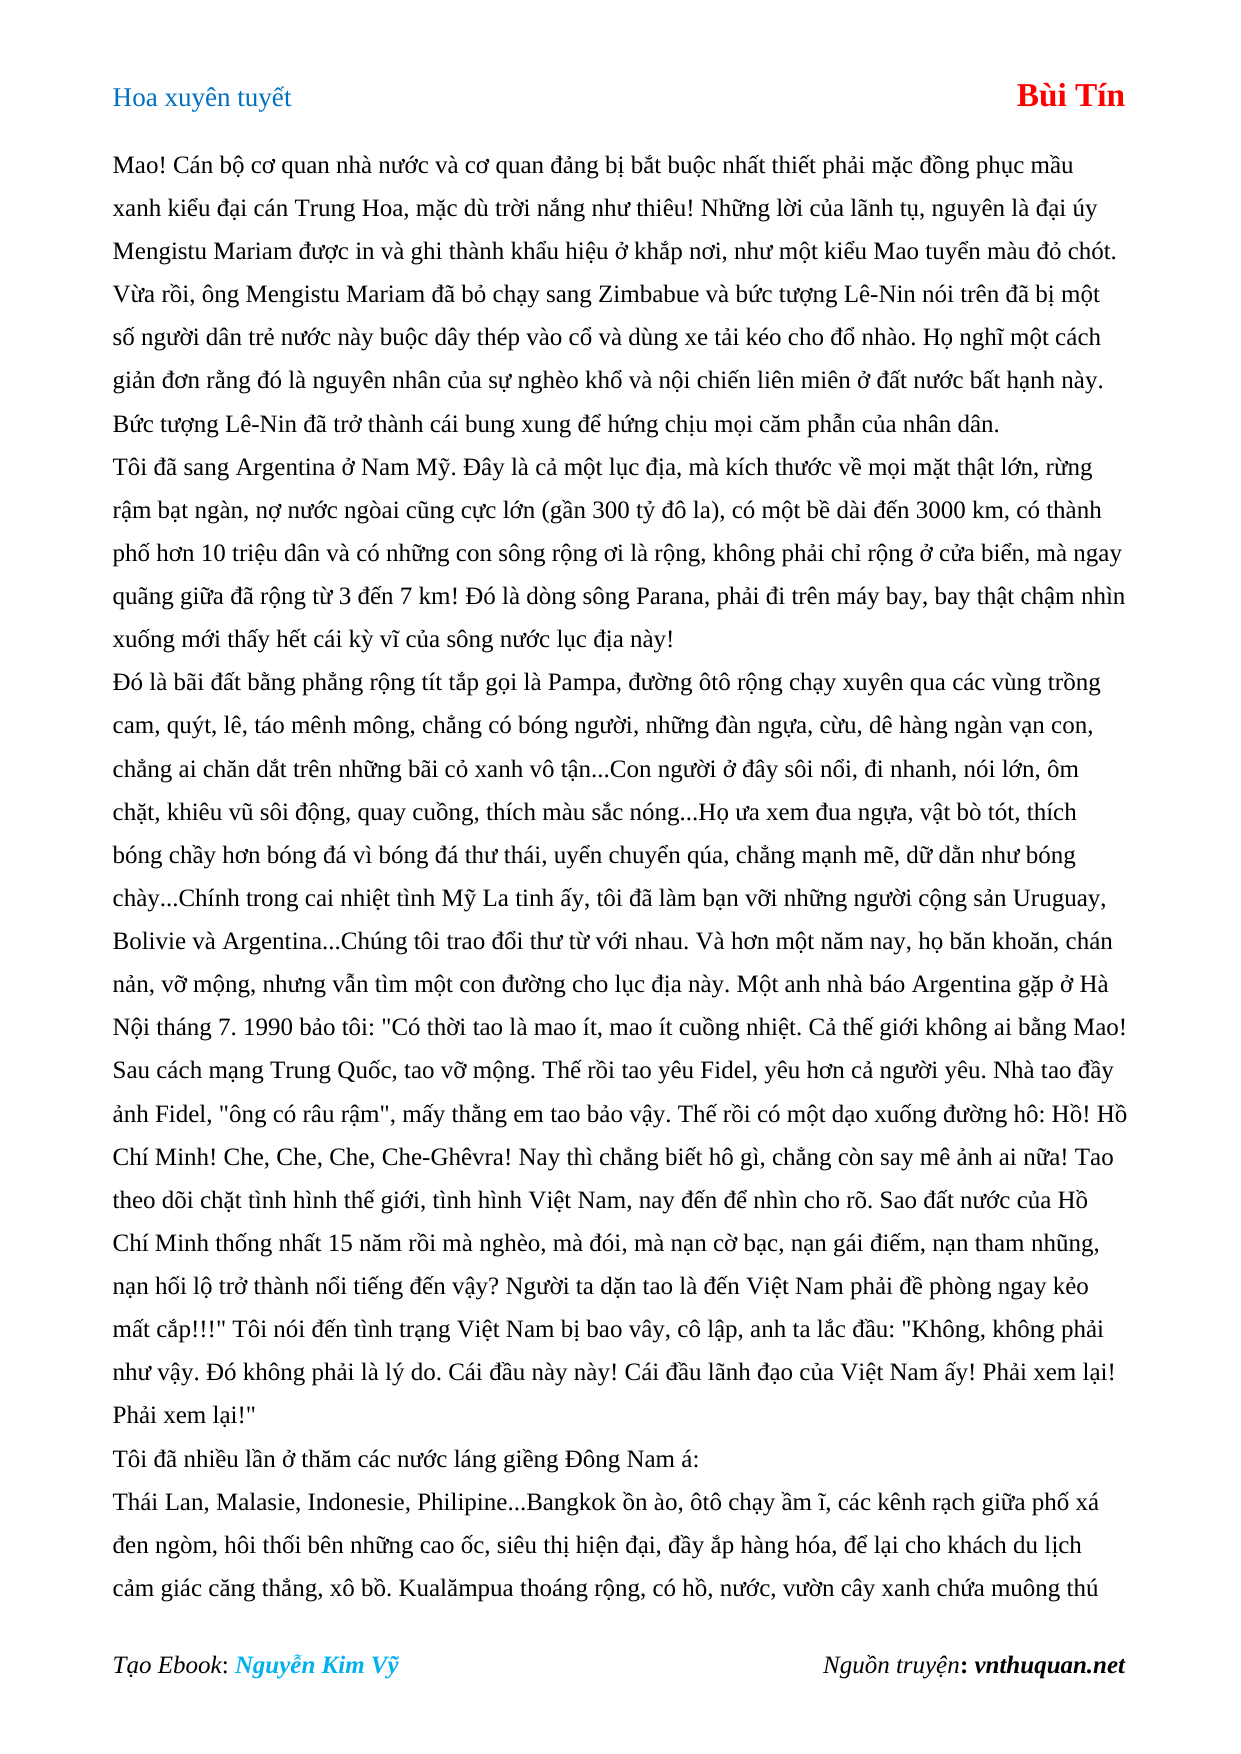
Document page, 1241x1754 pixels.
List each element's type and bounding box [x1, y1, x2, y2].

text [112, 150, 1128, 1602]
